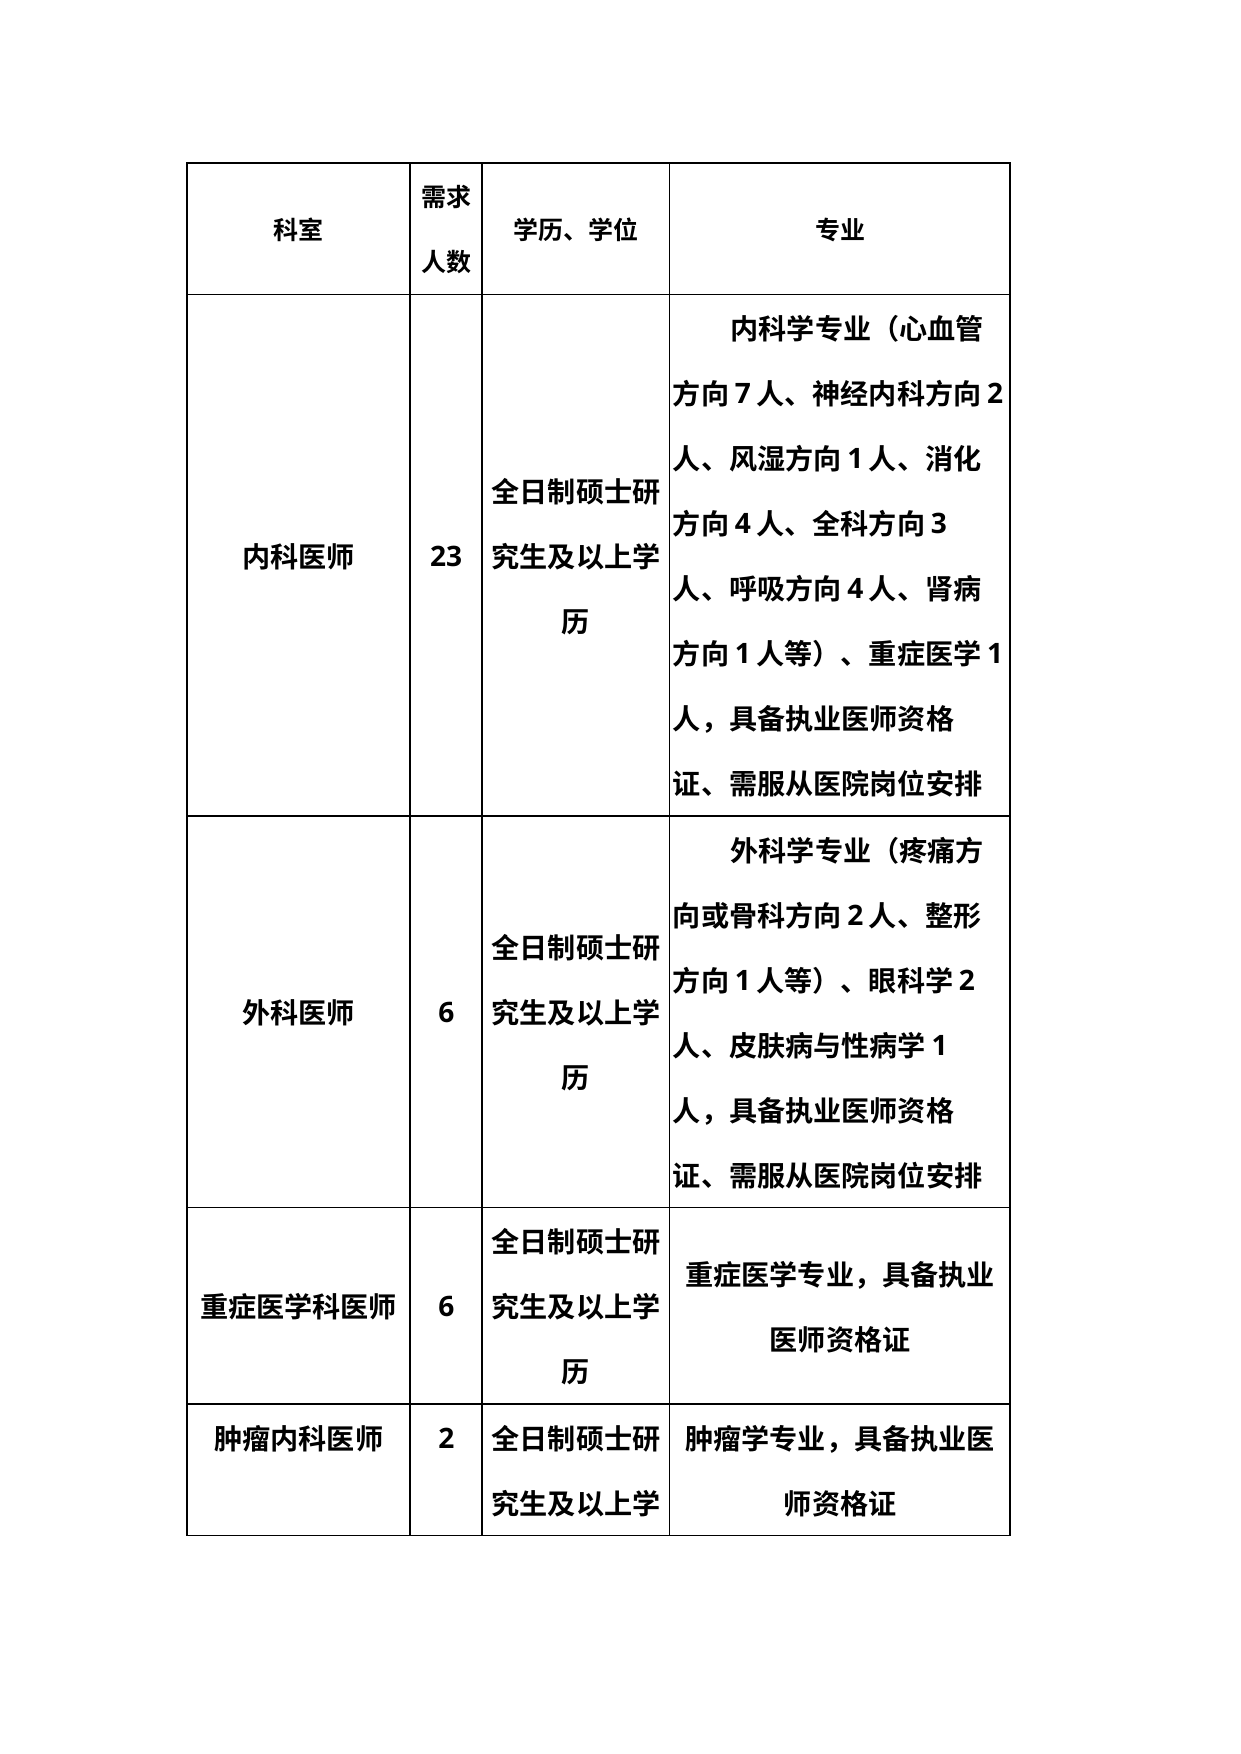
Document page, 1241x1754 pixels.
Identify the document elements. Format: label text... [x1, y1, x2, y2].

table_cell 肿瘤内科医师 [188, 1405, 409, 1535]
table_header 学历、学位 [483, 164, 669, 293]
table_cell 全日制硕士研究生及以上学历 [483, 1405, 669, 1535]
table_cell 内科医师 [188, 295, 409, 815]
table_cell 全日制硕士研究生及以上学历 [483, 817, 669, 1207]
table_cell 全日制硕士研究生及以上学历 [483, 295, 669, 815]
table_cell 外科学专业（疼痛方向或骨科方向2人、整形方向1人等）、眼科学2人、皮肤病与性病学1人，具备执业医师资格证、需服从医院岗位安排 [670, 817, 1009, 1207]
table_cell 外科医师 [188, 817, 409, 1207]
table_cell 6 [411, 817, 481, 1207]
table_cell 2 [411, 1405, 481, 1535]
table_cell 全日制硕士研究生及以上学历 [483, 1208, 669, 1403]
table_header 科室 [188, 164, 409, 293]
table_header 专业 [670, 164, 1009, 293]
table_cell 23 [411, 295, 481, 815]
table_header 需求人数 [411, 164, 481, 293]
table_cell 内科学专业（心血管方向7人、神经内科方向2人、风湿方向1人、消化方向4人、全科方向3人、呼吸方向4人、肾病方向1人等）、重症医学1人，具备执业医师资格证、需服从医院岗位安排 [670, 295, 1009, 815]
table_cell 重症医学科医师 [188, 1208, 409, 1403]
table_cell 肿瘤学专业，具备执业医师资格证 [670, 1405, 1009, 1535]
table_cell 重症医学专业，具备执业医师资格证 [670, 1208, 1009, 1403]
table_cell 6 [411, 1208, 481, 1403]
